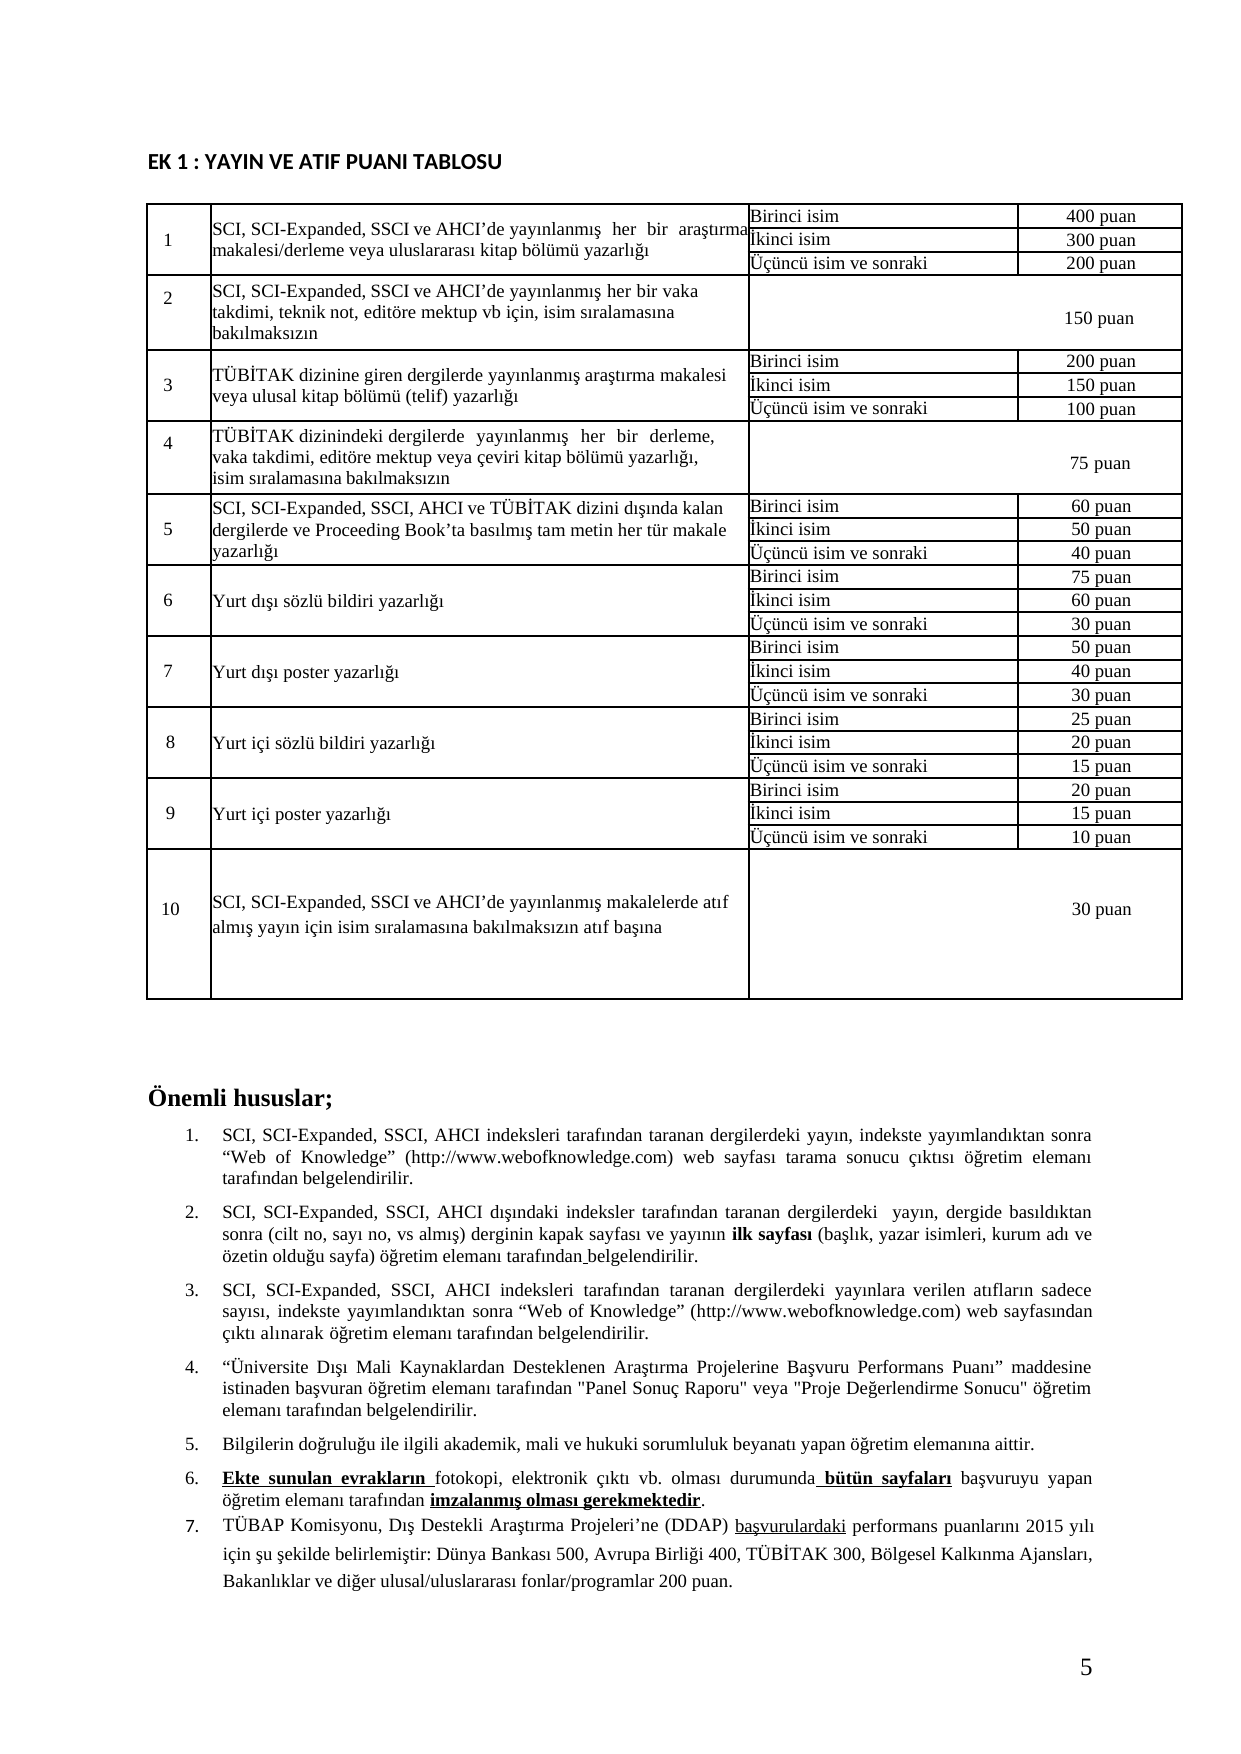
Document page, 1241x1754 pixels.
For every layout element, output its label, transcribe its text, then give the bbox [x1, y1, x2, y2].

table_cell 10 [148, 850, 210, 997]
table_cell Birinci isim [750, 351, 1017, 372]
table_cell 4 [148, 422, 210, 493]
table_header SCI, SCI-Expanded, SSCI ve AHCI’de yayınlanmış her bir araştırma makalesi/derleme veya uluslararası kitap bölümü yazarlığı [212, 205, 748, 274]
table_cell Üçüncü isim ve sonraki [750, 826, 1017, 848]
table_cell 50 puan [1019, 519, 1181, 540]
table_cell Birinci isim [750, 708, 1017, 729]
table_header 400 puan [1019, 205, 1181, 227]
table_cell 9 [148, 779, 210, 848]
table_cell 60 puan [1019, 495, 1181, 517]
table_cell 30 puan [750, 850, 1181, 997]
table_cell Yurt dışı sözlü bildiri yazarlığı [212, 566, 748, 635]
table_cell 8 [148, 708, 210, 777]
table_cell Üçüncü isim ve sonraki [750, 542, 1017, 564]
table_cell 25 puan [1019, 708, 1181, 729]
list SCI, SCI-Expanded, SSCI, AHCI dışındaki indeksler tarafından taranan dergilerdeki yayın, dergide basıldıktan sonra (cilt no, sayı no, vs almış) derginin kapak sayfası ve yayının ilk sayfası (başlık, yazar isimleri, kurum adı ve özetin olduğu sayfa) öğretim elemanı tarafından belgelendirilir. [185, 1201, 1093, 1266]
table_cell 75 puan [1019, 566, 1181, 588]
table_header 1 [148, 205, 210, 274]
table_cell Yurt içi sözlü bildiri yazarlığı [212, 708, 748, 777]
table_cell İkinci isim [750, 803, 1017, 824]
table_cell 5 [148, 495, 210, 564]
table_cell 60 puan [1019, 590, 1181, 611]
text EK 1 : YAYIN VE ATIF PUANI TABLOSU [148, 148, 1095, 175]
list TÜBAP Komisyonu, Dış Destekli Araştırma Projeleri’ne (DDAP) başvurulardaki performans puanlarını 2015 yılı için şu şekilde belirlemiştir: Dünya Bankası 500, Avrupa Birliği 400, TÜBİTAK 300, Bölgesel Kalkınma Ajansları, Bakanlıklar ve diğer ulusal/uluslararası fonlar/programlar 200 puan. [185, 1510, 1095, 1593]
table_cell Yurt dışı poster yazarlığı [212, 637, 748, 706]
table_cell 7 [148, 637, 210, 706]
table_cell 10 puan [1019, 826, 1181, 848]
table_cell Üçüncü isim ve sonraki [750, 253, 1017, 274]
table_cell İkinci isim [750, 661, 1017, 682]
table_cell İkinci isim [750, 374, 1017, 396]
list SCI, SCI-Expanded, SSCI, AHCI indeksleri tarafından taranan dergilerdeki yayın, indekste yayımlandıktan sonra “Web of Knowledge” (http://www.webofknowledge.com) web sayfası tarama sonucu çıktısı öğretim elemanı tarafından belgelendirilir. [185, 1124, 1093, 1189]
table_cell 150 puan [1019, 374, 1181, 396]
table_cell 200 puan [1019, 351, 1181, 372]
table_cell 2 [148, 276, 210, 349]
table_cell Üçüncü isim ve sonraki [750, 398, 1017, 419]
table_cell 30 puan [1019, 684, 1181, 706]
table_cell 75 puan [750, 422, 1181, 493]
table_cell 40 puan [1019, 542, 1181, 564]
table_cell İkinci isim [750, 732, 1017, 753]
table_cell Birinci isim [750, 637, 1017, 658]
list Ekte sunulan evrakların fotokopi, elektronik çıktı vb. olması durumunda bütün sayfaları başvuruyu yapan öğretim elemanı tarafından imzalanmış olması gerekmektedir. [185, 1467, 1093, 1510]
table_cell Üçüncü isim ve sonraki [750, 684, 1017, 706]
table_cell 40 puan [1019, 661, 1181, 682]
table_cell 6 [148, 566, 210, 635]
table_cell TÜBİTAK dizinine giren dergilerde yayınlanmış araştırma makalesi veya ulusal kitap bölümü (telif) yazarlığı [212, 351, 748, 419]
table_cell Üçüncü isim ve sonraki [750, 755, 1017, 777]
table_cell 20 puan [1019, 779, 1181, 801]
table_cell Birinci isim [750, 495, 1017, 517]
table_cell TÜBİTAK dizinindeki dergilerde yayınlanmış her bir derleme, vaka takdimi, editöre mektup veya çeviri kitap bölümü yazarlığı, isim sıralamasına bakılmaksızın [212, 422, 748, 493]
table_cell Üçüncü isim ve sonraki [750, 613, 1017, 635]
table_cell 15 puan [1019, 803, 1181, 824]
list Bilgilerin doğruluğu ile ilgili akademik, mali ve hukuki sorumluluk beyanatı yapan öğretim elemanına aittir. [185, 1433, 1093, 1454]
list “Üniversite Dışı Mali Kaynaklardan Desteklenen Araştırma Projelerine Başvuru Performans Puanı” maddesine istinaden başvuran öğretim elemanı tarafından "Panel Sonuç Raporu" veya "Proje Değerlendirme Sonucu" öğretim elemanı tarafından belgelendirilir. [185, 1356, 1093, 1420]
table_cell 3 [148, 351, 210, 419]
table_cell 30 puan [1019, 613, 1181, 635]
table_cell 300 puan [1019, 229, 1181, 251]
table_cell 150 puan [750, 276, 1181, 349]
table_cell İkinci isim [750, 519, 1017, 540]
table_cell 100 puan [1019, 398, 1181, 419]
text Önemli hususlar; [148, 1083, 1093, 1112]
table_cell SCI, SCI-Expanded, SSCI ve AHCI’de yayınlanmış makalelerde atıf almış yayın için isim sıralamasına bakılmaksızın atıf başına [212, 850, 748, 997]
table_cell İkinci isim [750, 590, 1017, 611]
table_cell 200 puan [1019, 253, 1181, 274]
table_cell 20 puan [1019, 732, 1181, 753]
table_cell SCI, SCI-Expanded, SSCI ve AHCI’de yayınlanmış her bir vaka takdimi, teknik not, editöre mektup vb için, isim sıralamasına bakılmaksızın [212, 276, 748, 349]
table_cell İkinci isim [750, 229, 1017, 251]
table_header Birinci isim [750, 205, 1017, 227]
table_cell 50 puan [1019, 637, 1181, 658]
table_cell Birinci isim [750, 779, 1017, 801]
list SCI, SCI-Expanded, SSCI, AHCI indeksleri tarafından taranan dergilerdeki yayınlara verilen atıfların sadece sayısı, indekste yayımlandıktan sonra “Web of Knowledge” (http://www.webofknowledge.com) web sayfasından çıktı alınarak öğretim elemanı tarafından belgelendirilir. [185, 1278, 1093, 1343]
table_cell Yurt içi poster yazarlığı [212, 779, 748, 848]
table_cell 15 puan [1019, 755, 1181, 777]
table_cell Birinci isim [750, 566, 1017, 588]
table_cell SCI, SCI-Expanded, SSCI, AHCI ve TÜBİTAK dizini dışında kalan dergilerde ve Proceeding Book’ta basılmış tam metin her tür makale yazarlığı [212, 495, 748, 564]
